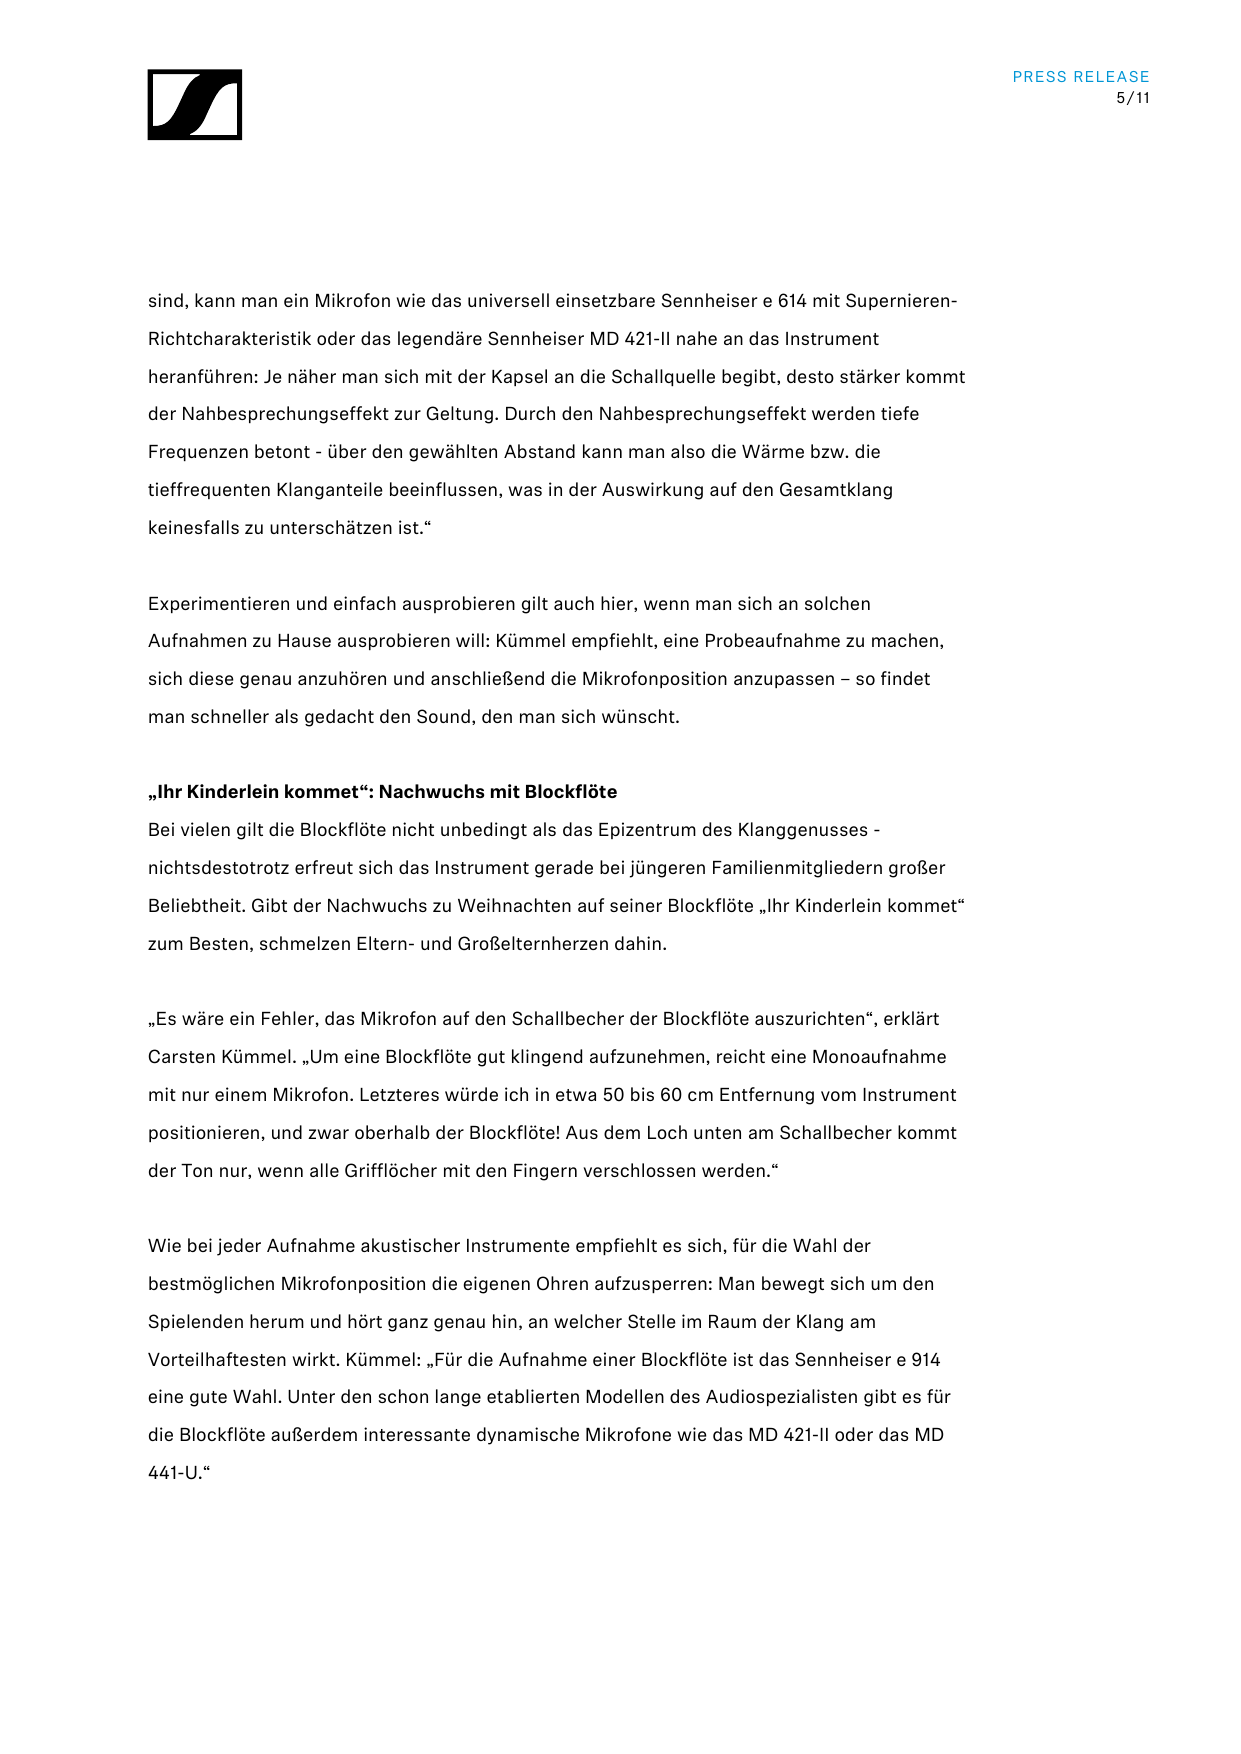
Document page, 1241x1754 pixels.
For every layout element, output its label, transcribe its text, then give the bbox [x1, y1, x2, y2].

text „Ihr Kinderlein kommet“: Nachwuchs mit Blockflöte [148, 778, 968, 804]
text „Es wäre ein Fehler, das Mikrofon auf den Schallbecher der Blockflöte auszurichten“, erklärt Carsten Kümmel. „Um eine Blockflöte gut klingend aufzunehmen, reicht eine Monoaufnahme mit nur einem Mikrofon. Letzteres würde ich in etwa 50 bis 60 cm Entfernung vom Instrument positionieren, und zwar oberhalb der Blockflöte! Aus dem Loch unten am Schallbecher kommt der Ton nur, wenn alle Grifflöcher mit den Fingern verschlossen werden.“ [148, 1005, 968, 1182]
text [148, 287, 968, 539]
text Experimentieren und einfach ausprobieren gilt auch hier, wenn man sich an solchen Aufnahmen zu Hause ausprobieren will: Kümmel empfiehlt, eine Probeaufnahme zu machen, sich diese genau anzuhören und anschließend die Mikrofonposition anzupassen – so findet man schneller als gedacht den Sound, den man sich wünscht. [148, 589, 968, 728]
text Wie bei jeder Aufnahme akustischer Instrumente empfiehlt es sich, für die Wahl der bestmöglichen Mikrofonposition die eigenen Ohren aufzusperren: Man bewegt sich um den Spielenden herum und hört ganz genau hin, an welcher Stelle im Raum der Klang am Vorteilhaftesten wirkt. Kümmel: „Für die Aufnahme einer Blockflöte ist das Sennheiser e 914 eine gute Wahl. Unter den schon lange etablierten Modellen des Audiospezialisten gibt es für die Blockflöte außerdem interessante dynamische Mikrofone wie das MD 421-II oder das MD 441-U.“ [148, 1232, 968, 1484]
text Bei vielen gilt die Blockflöte nicht unbedingt als das Epizentrum des Klanggenusses - nichtsdestotrotz erfreut sich das Instrument gerade bei jüngeren Familienmitgliedern großer Beliebtheit. Gibt der Nachwuchs zu Weihnachten auf seiner Blockflöte „Ihr Kinderlein kommet“ zum Besten, schmelzen Eltern- und Großelternherzen dahin. [148, 816, 968, 955]
